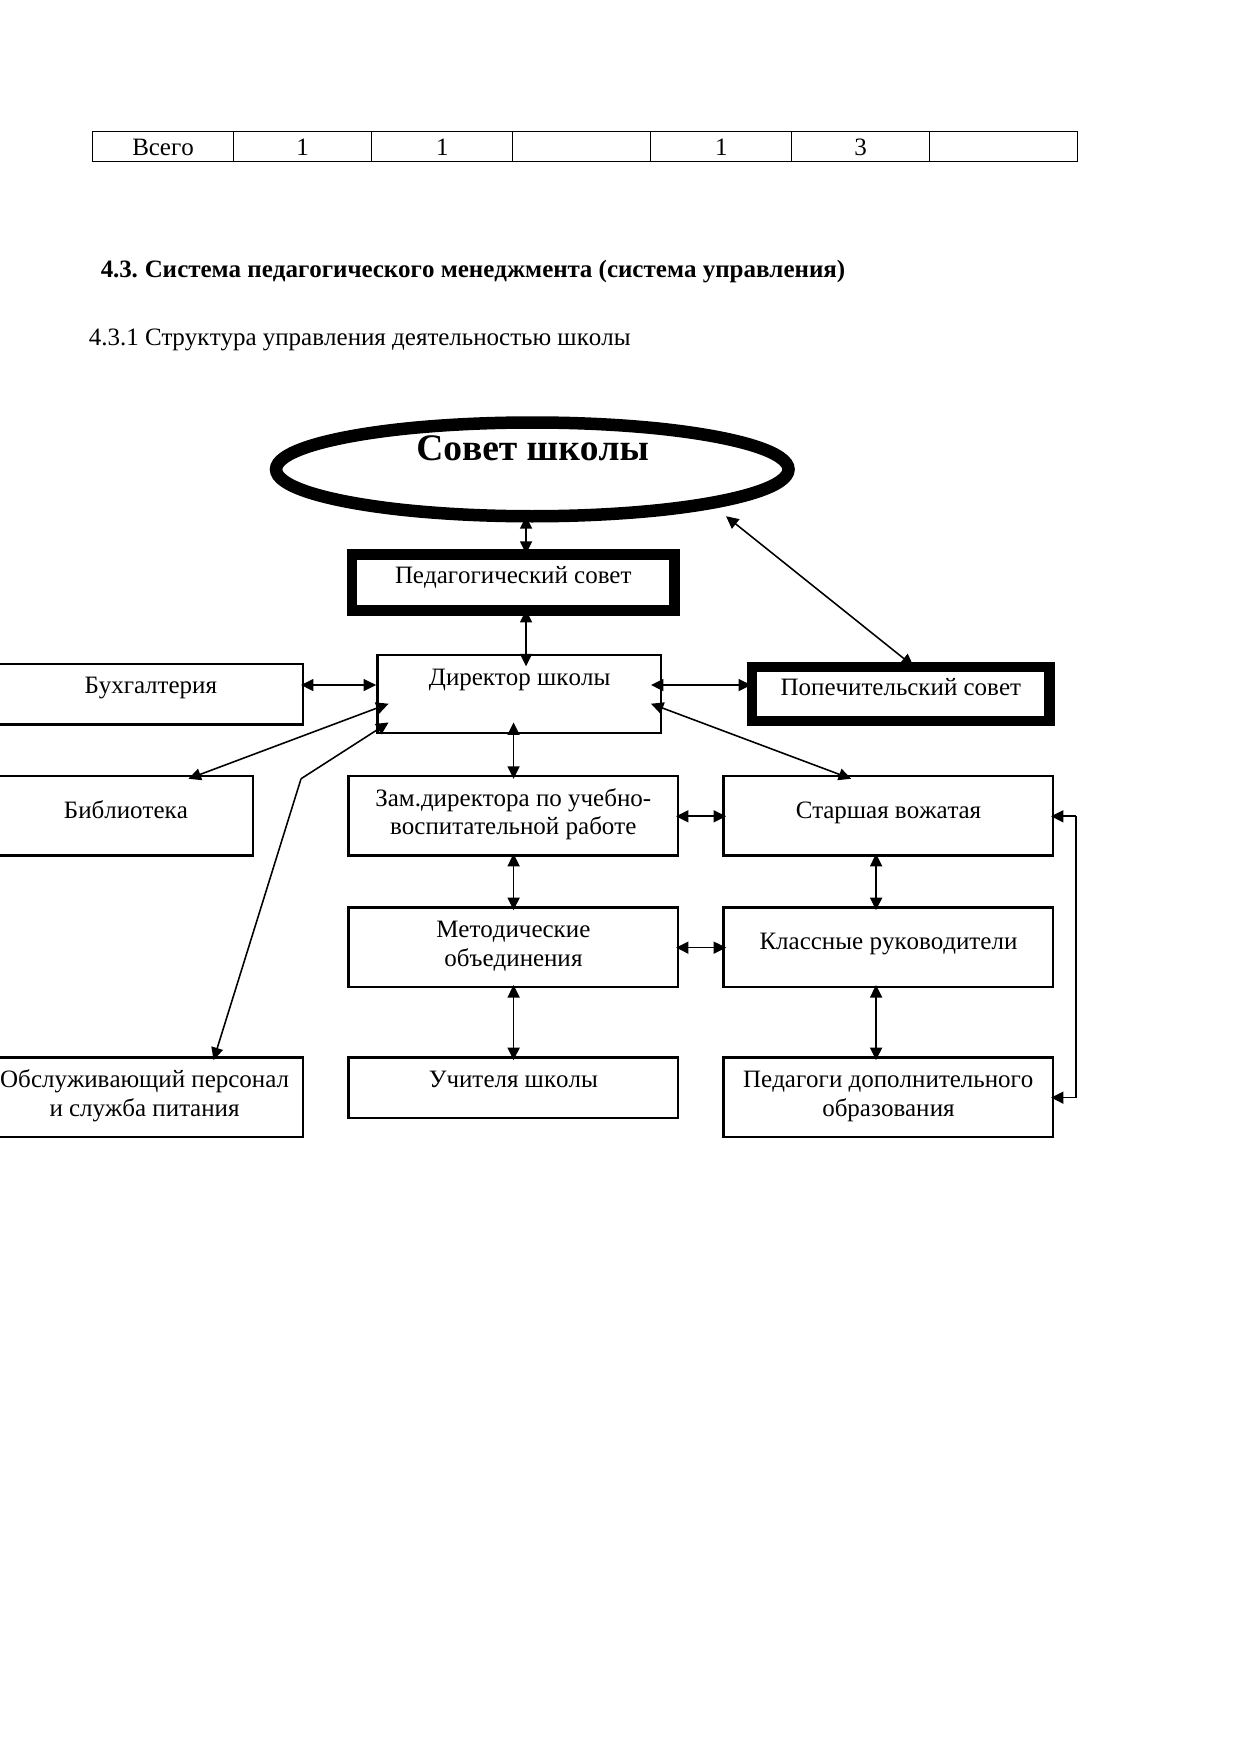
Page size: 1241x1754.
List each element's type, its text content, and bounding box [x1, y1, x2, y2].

table_cell Всего [93, 132, 233, 161]
text 4.3.1 Структура управления деятельностью школы [88, 322, 1182, 350]
table_cell [513, 132, 650, 161]
text 4.3. Система педагогического менеджмента (система управления) [101, 254, 1182, 283]
table_cell [930, 132, 1077, 161]
table_cell 1 [234, 132, 371, 161]
table_cell 1 [651, 132, 791, 161]
table_cell 1 [372, 132, 512, 161]
table_cell 3 [792, 132, 929, 161]
